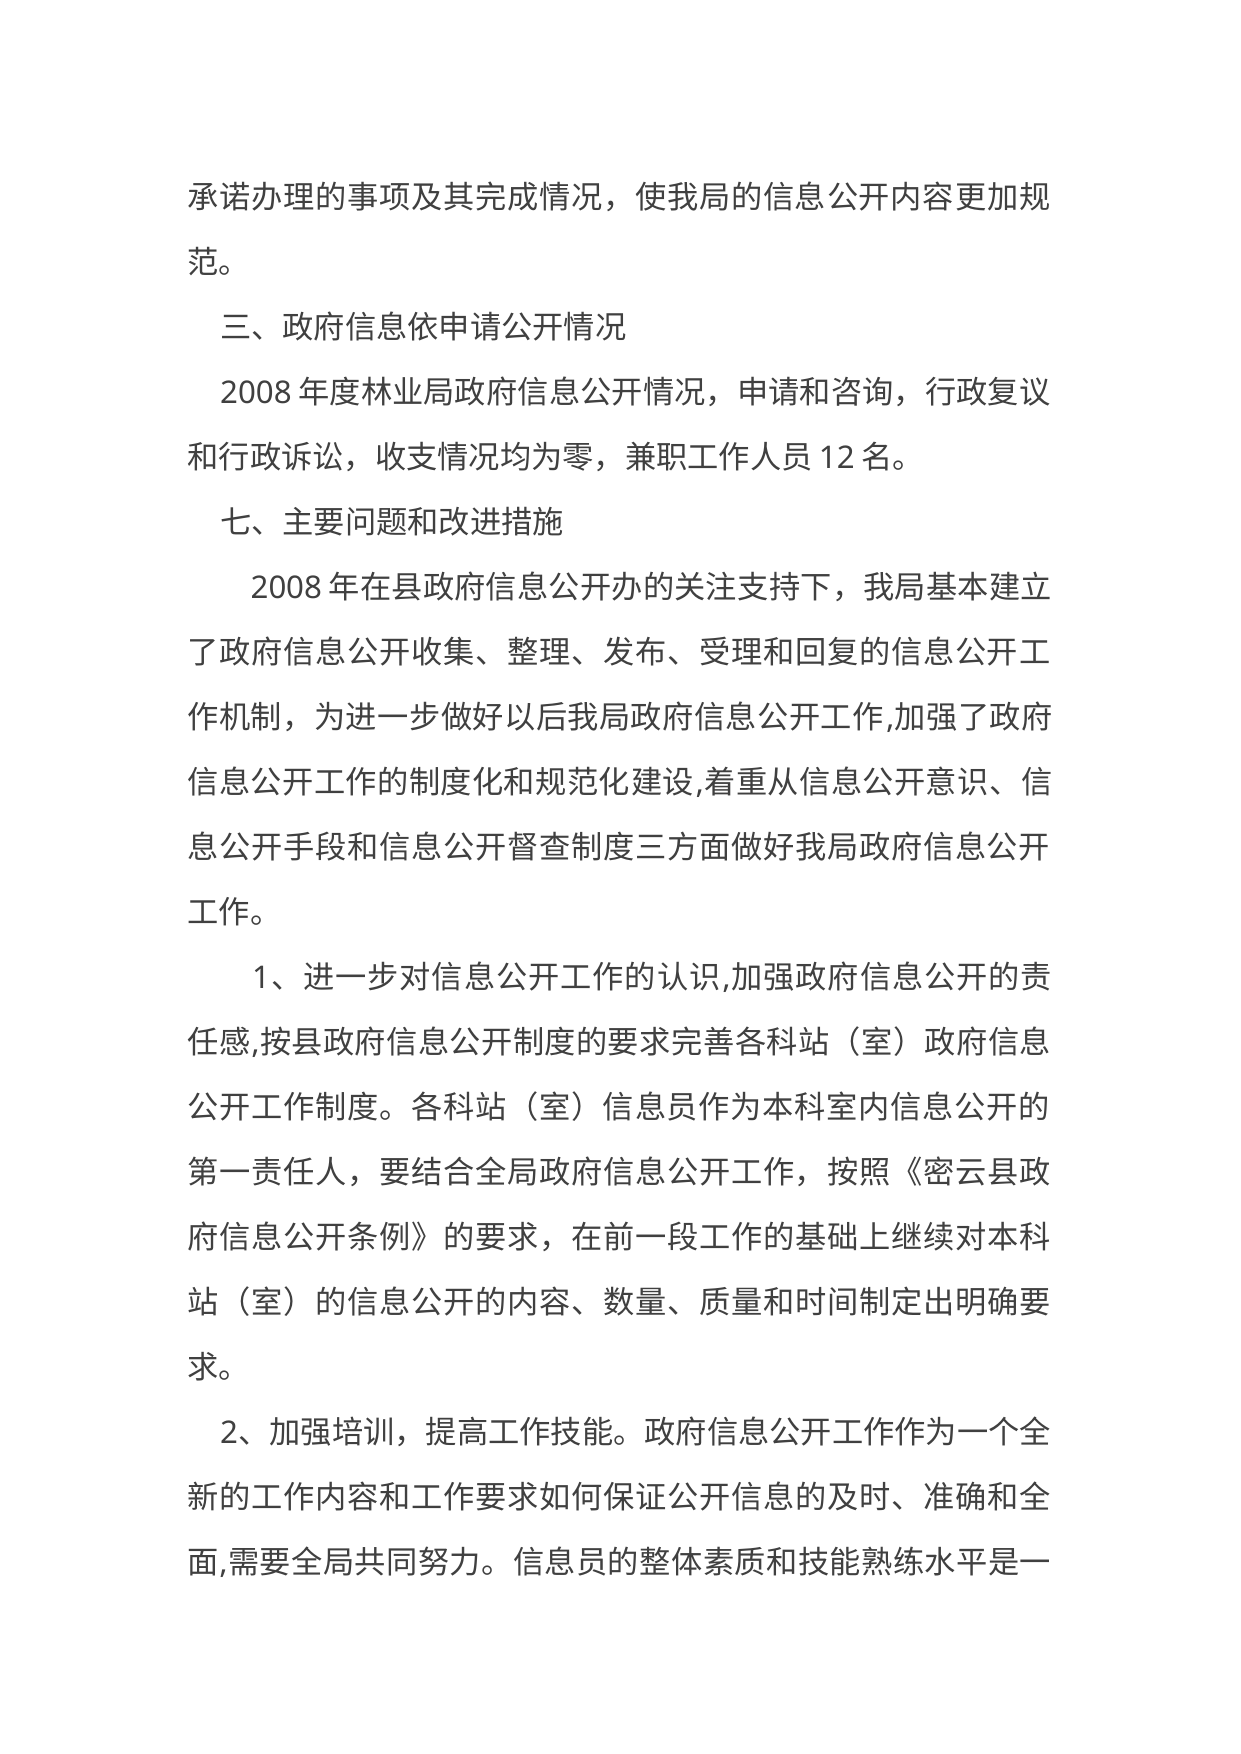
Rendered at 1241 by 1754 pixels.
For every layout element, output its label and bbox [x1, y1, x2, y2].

text [187, 162, 1053, 1592]
